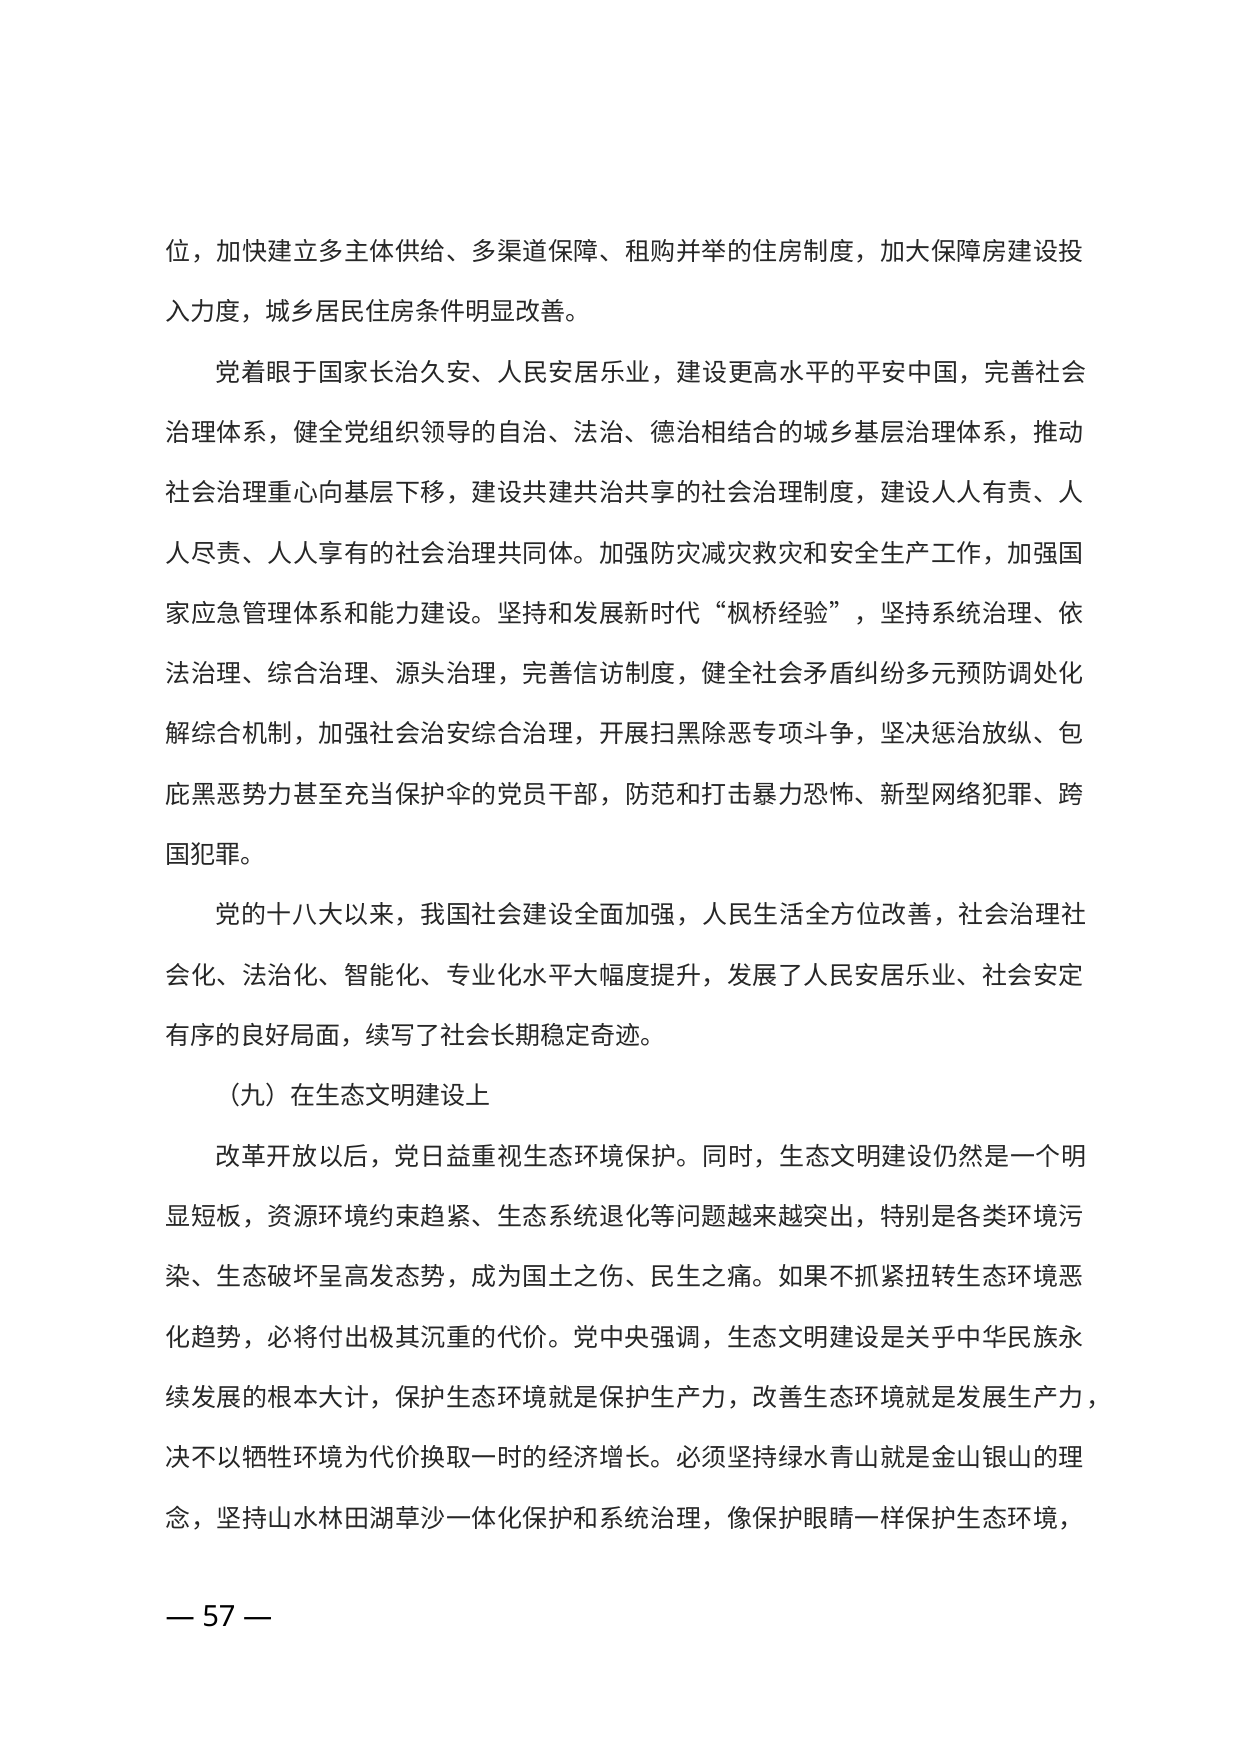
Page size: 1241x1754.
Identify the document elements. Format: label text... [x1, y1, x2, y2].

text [165, 1124, 1087, 1546]
text （九）在生态文明建设上 [165, 1064, 1087, 1124]
text 党着眼于国家长治久安、人民安居乐业，建设更高水平的平安中国，完善社会治理体系，健全党组织领导的自治、法治、德治相结合的城乡基层治理体系，推动社会治理重心向基层下移，建设共建共治共享的社会治理制度，建设人人有责、人人尽责、人人享有的社会治理共同体。加强防灾减灾救灾和安全生产工作，加强国家应急管理体系和能力建设。坚持和发展新时代“枫桥经验”，坚持系统治理、依法治理、综合治理、源头治理，完善信访制度，健全社会矛盾纠纷多元预防调处化解综合机制，加强社会治安综合治理，开展扫黑除恶专项斗争，坚决惩治放纵、包庇黑恶势力甚至充当保护伞的党员干部，防范和打击暴力恐怖、新型网络犯罪、跨国犯罪。 [165, 340, 1087, 883]
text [165, 219, 1087, 340]
text 党的十八大以来，我国社会建设全面加强，人民生活全方位改善，社会治理社会化、法治化、智能化、专业化水平大幅度提升，发展了人民安居乐业、社会安定有序的良好局面，续写了社会长期稳定奇迹。 [165, 883, 1087, 1064]
